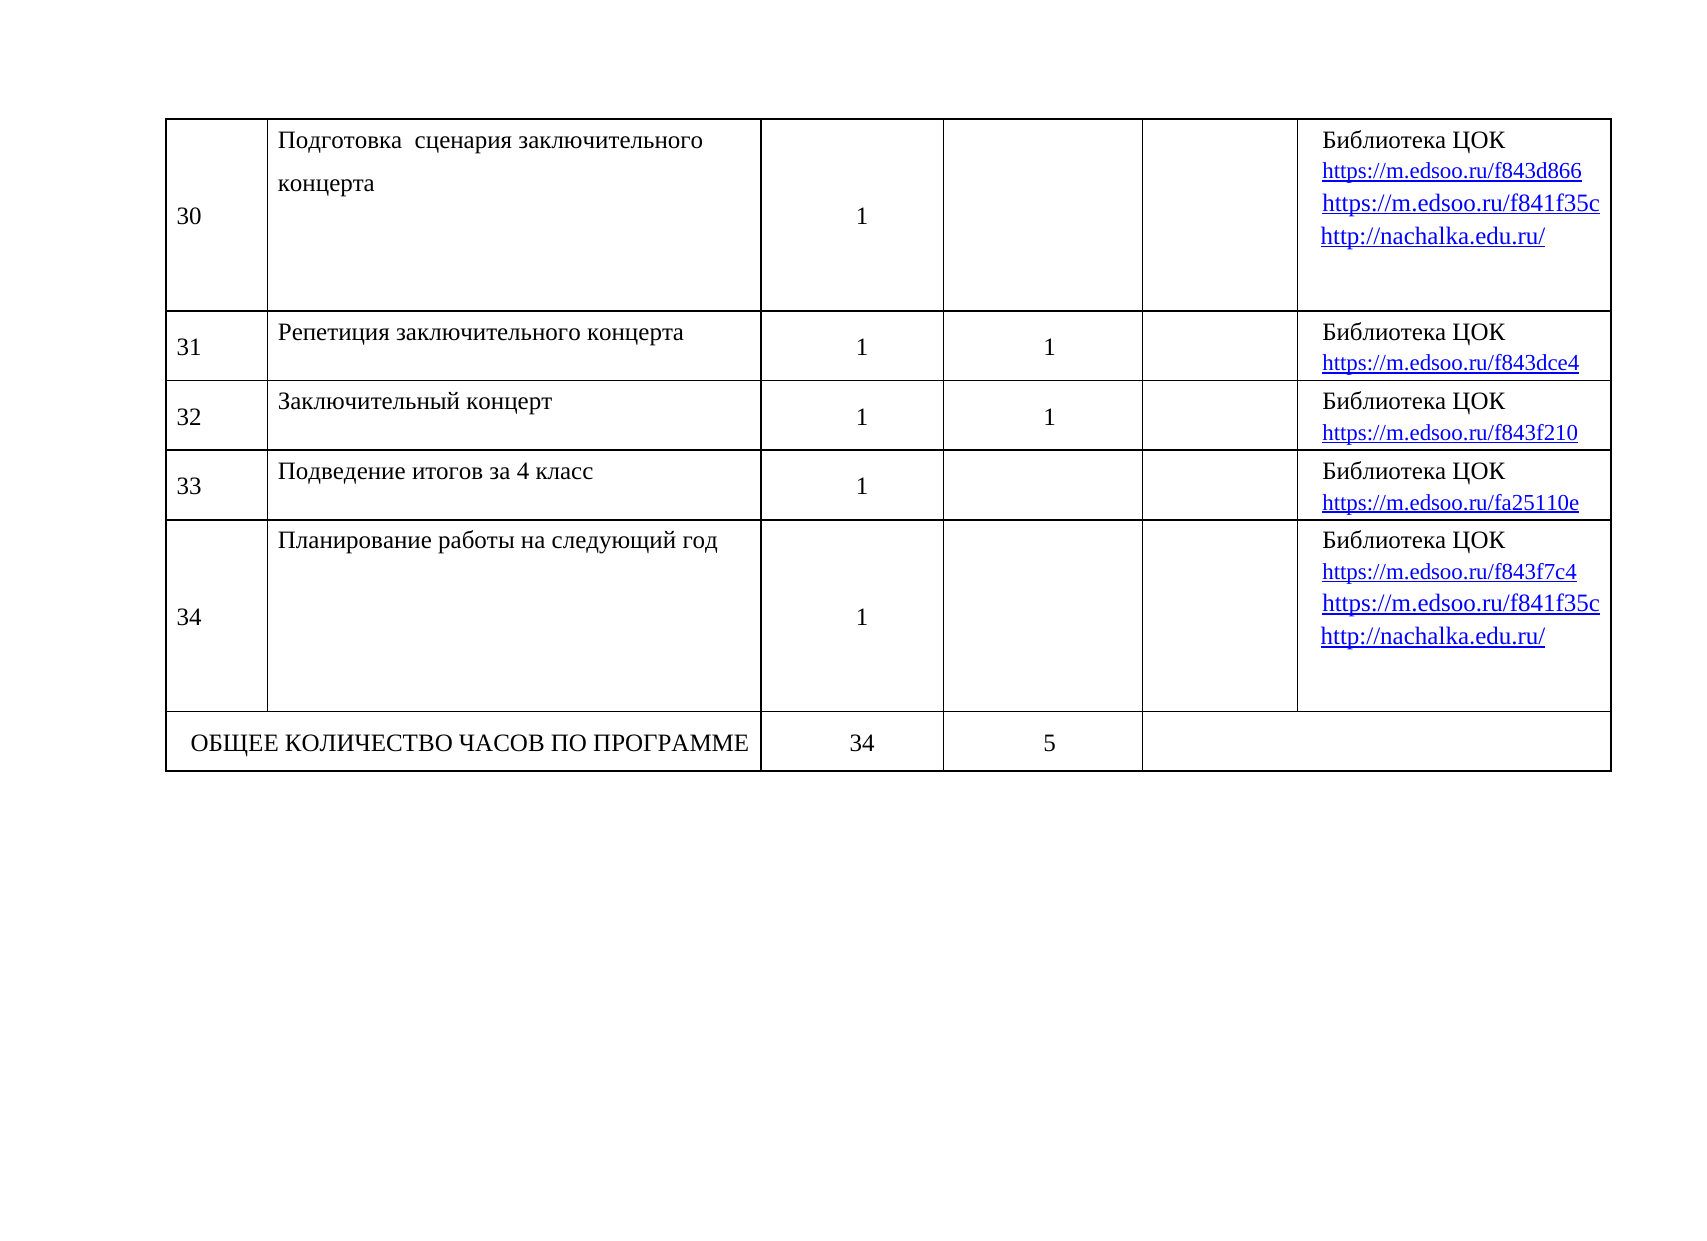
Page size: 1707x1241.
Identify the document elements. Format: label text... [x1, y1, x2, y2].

table_cell 1 [762, 521, 943, 711]
table_cell Планирование работы на следующий год [268, 521, 760, 711]
table_cell Библиотека ЦОК https://m.edsoo.ru/fa25110e [1298, 451, 1610, 519]
table_cell 34 [762, 712, 943, 770]
table_cell [1143, 381, 1297, 449]
table_cell ОБЩЕЕ КОЛИЧЕСТВО ЧАСОВ ПО ПРОГРАММЕ [167, 712, 760, 770]
table_cell [1143, 312, 1297, 380]
table_cell Подведение итогов за 4 класс [268, 451, 760, 519]
table_cell Подготовка сценария заключительного концерта [268, 120, 760, 310]
table_cell [1143, 712, 1610, 770]
table_cell Репетиция заключительного концерта [268, 312, 760, 380]
table_cell [1143, 521, 1297, 711]
table_cell 5 [944, 712, 1142, 770]
table_cell [944, 120, 1142, 310]
table_cell Библиотека ЦОК https://m.edsoo.ru/f843f7c4 https://m.edsoo.ru/f841f35c http://nachalka.edu.ru/ [1298, 521, 1610, 711]
table_cell [1143, 120, 1297, 310]
table_cell 1 [762, 120, 943, 310]
table_cell 1 [944, 312, 1142, 380]
table_cell 33 [167, 451, 267, 519]
table_cell 1 [944, 381, 1142, 449]
table_cell 32 [167, 381, 267, 449]
table_cell Заключительный концерт [268, 381, 760, 449]
table_cell [944, 521, 1142, 711]
table_cell [1143, 451, 1297, 519]
table_cell Библиотека ЦОК https://m.edsoo.ru/f843dce4 [1298, 312, 1610, 380]
table_cell [944, 451, 1142, 519]
table_cell 1 [762, 381, 943, 449]
table_cell Библиотека ЦОК https://m.edsoo.ru/f843f210 [1298, 381, 1610, 449]
table_cell 1 [762, 312, 943, 380]
table_cell 34 [167, 521, 267, 711]
table_cell 30 [167, 120, 267, 310]
table_cell 1 [762, 451, 943, 519]
table_cell Библиотека ЦОК https://m.edsoo.ru/f843d866 https://m.edsoo.ru/f841f35c http://nachalka.edu.ru/ [1298, 120, 1610, 310]
table_cell 31 [167, 312, 267, 380]
